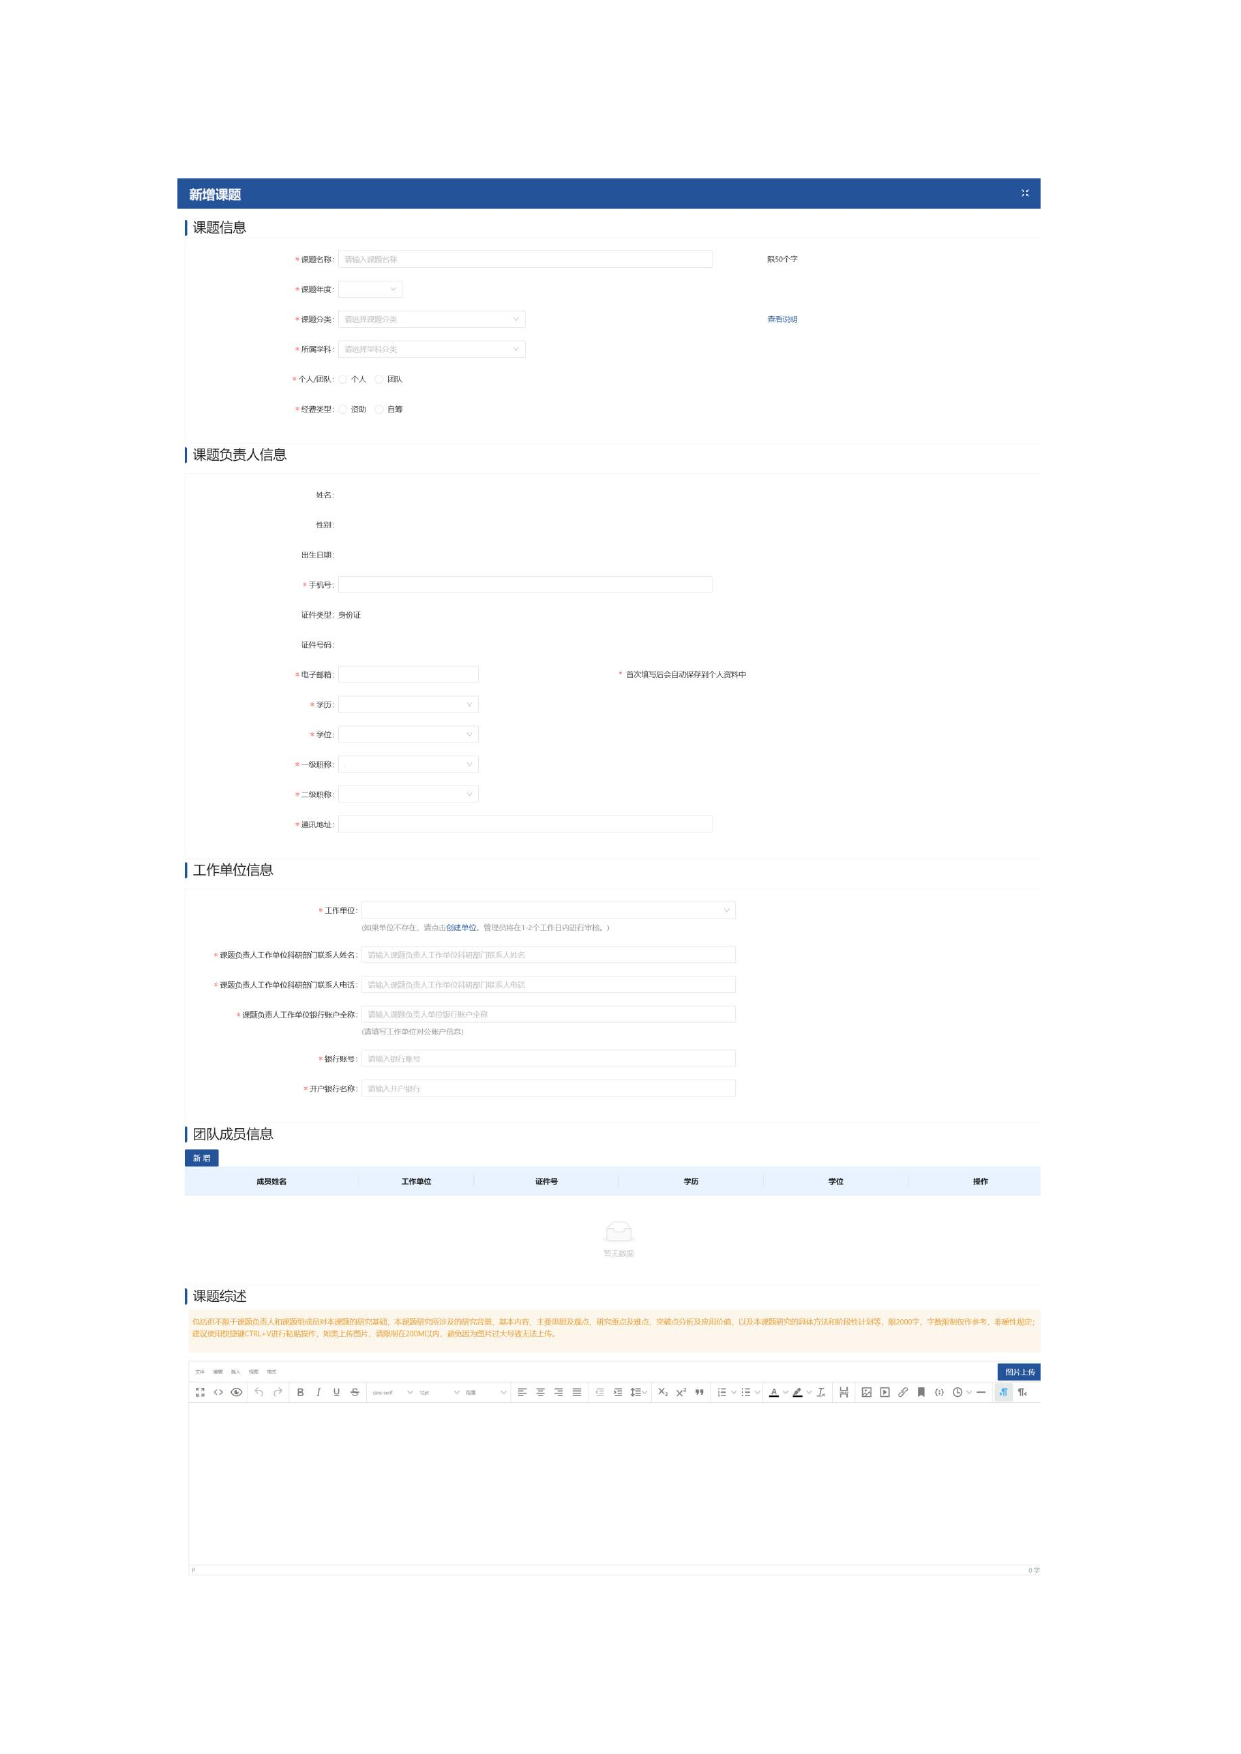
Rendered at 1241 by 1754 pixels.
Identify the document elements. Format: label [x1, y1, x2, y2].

picture [177, 178, 1041, 1576]
